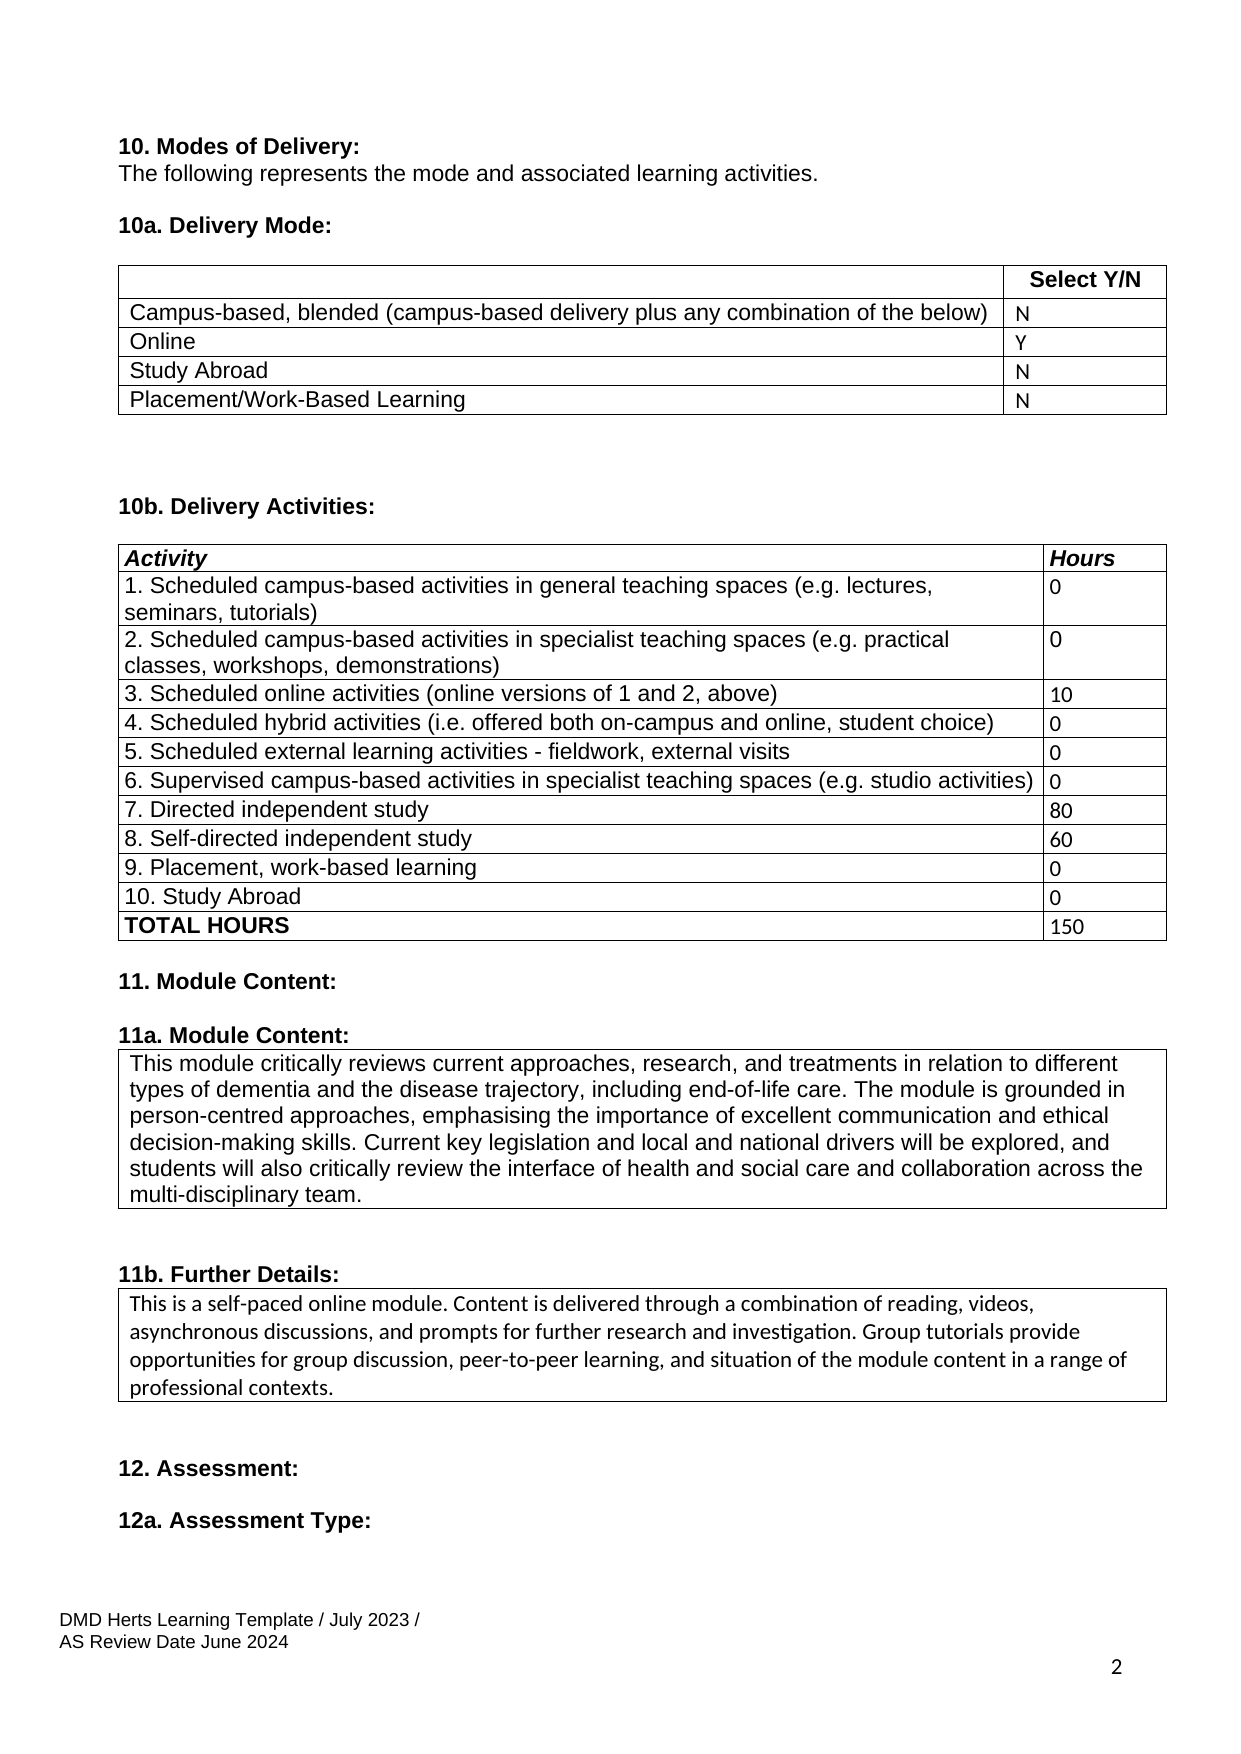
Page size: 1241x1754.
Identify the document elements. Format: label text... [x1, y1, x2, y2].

text 10a. Delivery Mode: [118, 212, 1122, 238]
text 11b. Further Details: [118, 1261, 1122, 1288]
table_cell 8. Self-directed independent study [119, 825, 1043, 853]
table_cell 6. Supervised campus-based activities in specialist teaching spaces (e.g. studio activities) [119, 767, 1043, 795]
table_cell 2. Scheduled campus-based activities in specialist teaching spaces (e.g. practical classes, workshops, demonstrations) [119, 626, 1043, 679]
text 10b. Delivery Activities: [118, 493, 1122, 519]
table_cell [1044, 626, 1166, 679]
table_cell 1. Scheduled campus-based activities in general teaching spaces (e.g. lectures, seminars, tutorials) [119, 572, 1043, 625]
table_cell Study Abroad [119, 357, 1003, 385]
text 12a. Assessment Type: [118, 1507, 1122, 1534]
table_header [119, 1289, 1166, 1401]
text 10. Modes of Delivery: [118, 133, 1122, 159]
table_cell 7. Directed independent study [119, 796, 1043, 824]
table_header [119, 266, 1003, 298]
table_cell 4. Scheduled hybrid activities (i.e. offered both on-campus and online, student choice) [119, 709, 1043, 737]
text 11a. Module Content: [118, 1022, 1122, 1048]
table_cell Online [119, 328, 1003, 356]
table_cell 3. Scheduled online activities (online versions of 1 and 2, above) [119, 680, 1043, 708]
table_cell TOTAL HOURS [119, 912, 1043, 940]
table_cell 10. Study Abroad [119, 883, 1043, 911]
text 11. Module Content: [118, 968, 1122, 994]
table_header Hours [1044, 545, 1166, 571]
table_header [119, 1050, 1166, 1208]
table_cell Placement/Work-Based Learning [119, 386, 1003, 414]
table_cell Campus-based, blended (campus-based delivery plus any combination of the below) [119, 299, 1003, 327]
table_header Select Y/N [1004, 266, 1166, 298]
text 12. Assessment: [118, 1454, 1122, 1481]
table_cell 9. Placement, work-based learning [119, 854, 1043, 882]
table_header Activity [119, 545, 1043, 571]
text The following represents the mode and associated learning activities. [118, 159, 1122, 186]
table_cell 5. Scheduled external learning activities - fieldwork, external visits [119, 738, 1043, 766]
